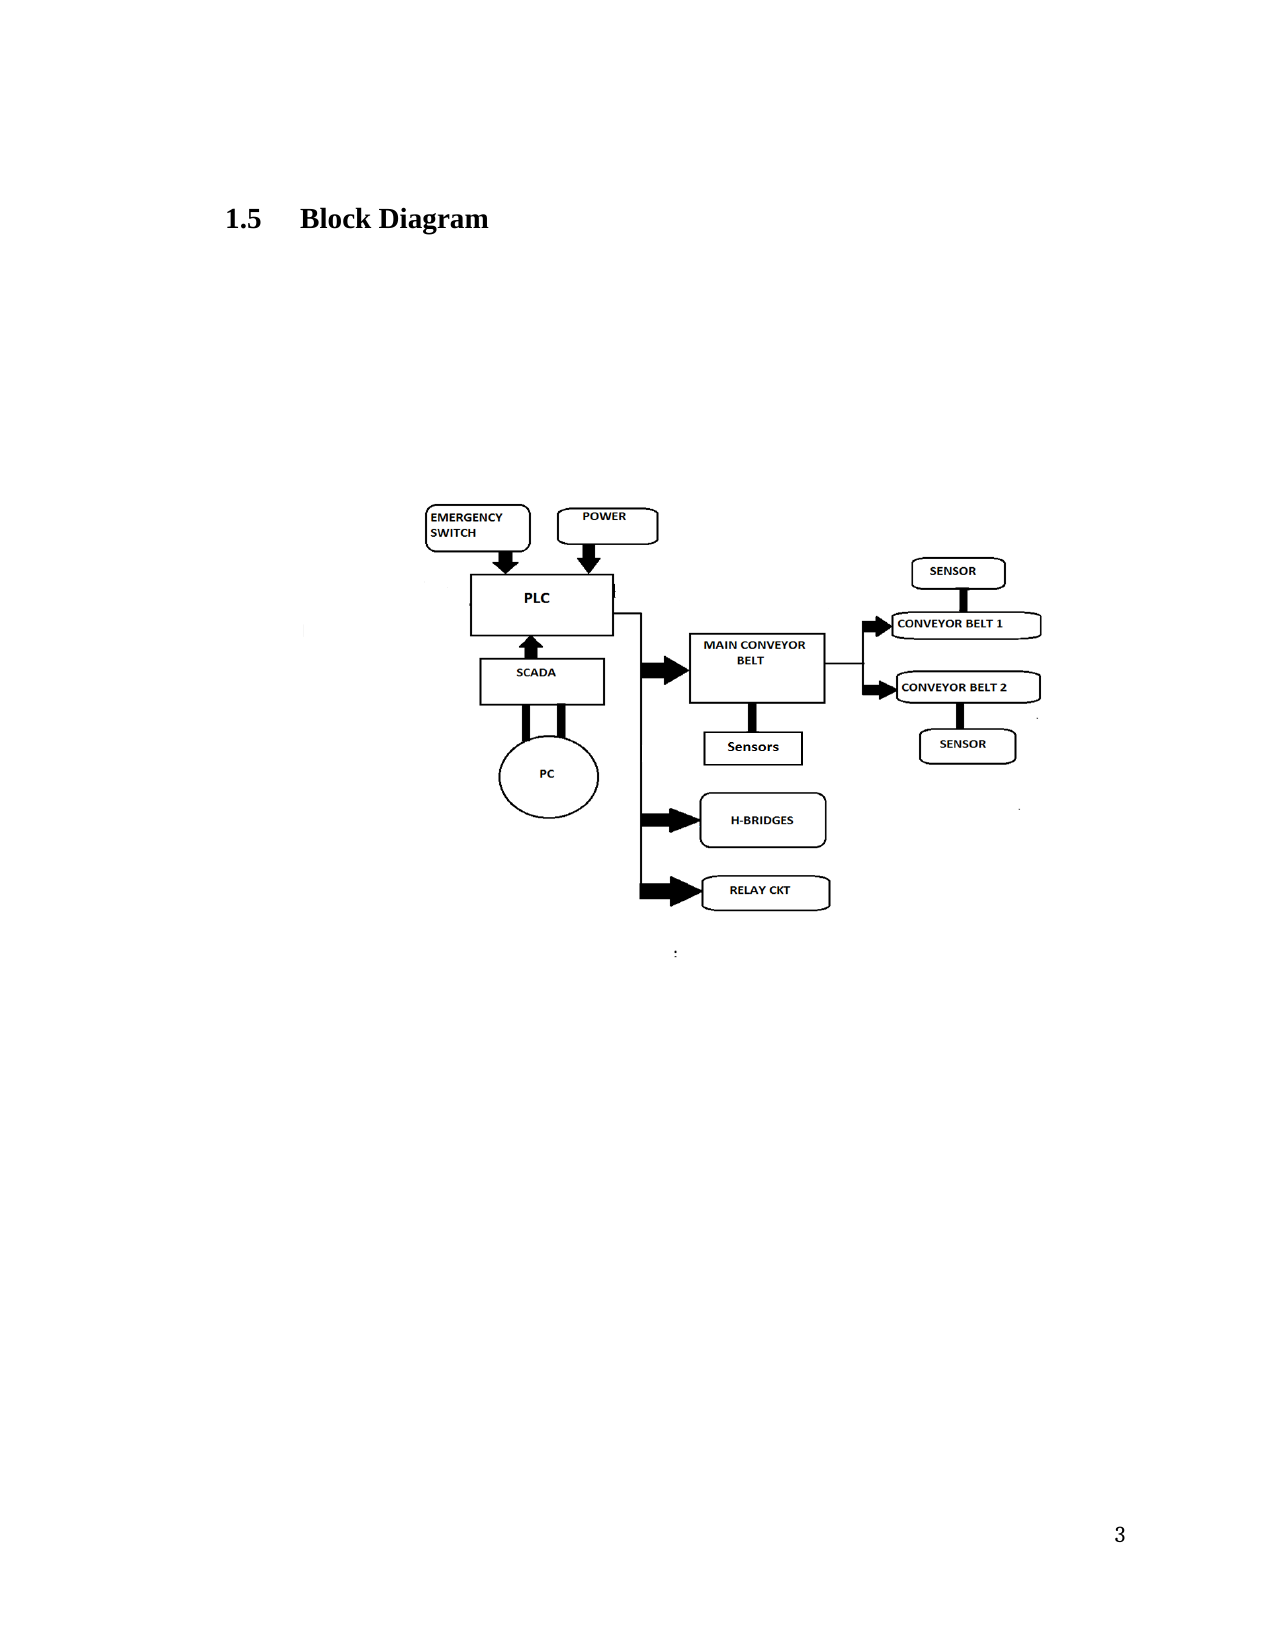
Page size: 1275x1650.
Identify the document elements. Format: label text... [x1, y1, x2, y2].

text 1.5 Block Diagram [225, 201, 1125, 234]
picture [225, 481, 1125, 1010]
